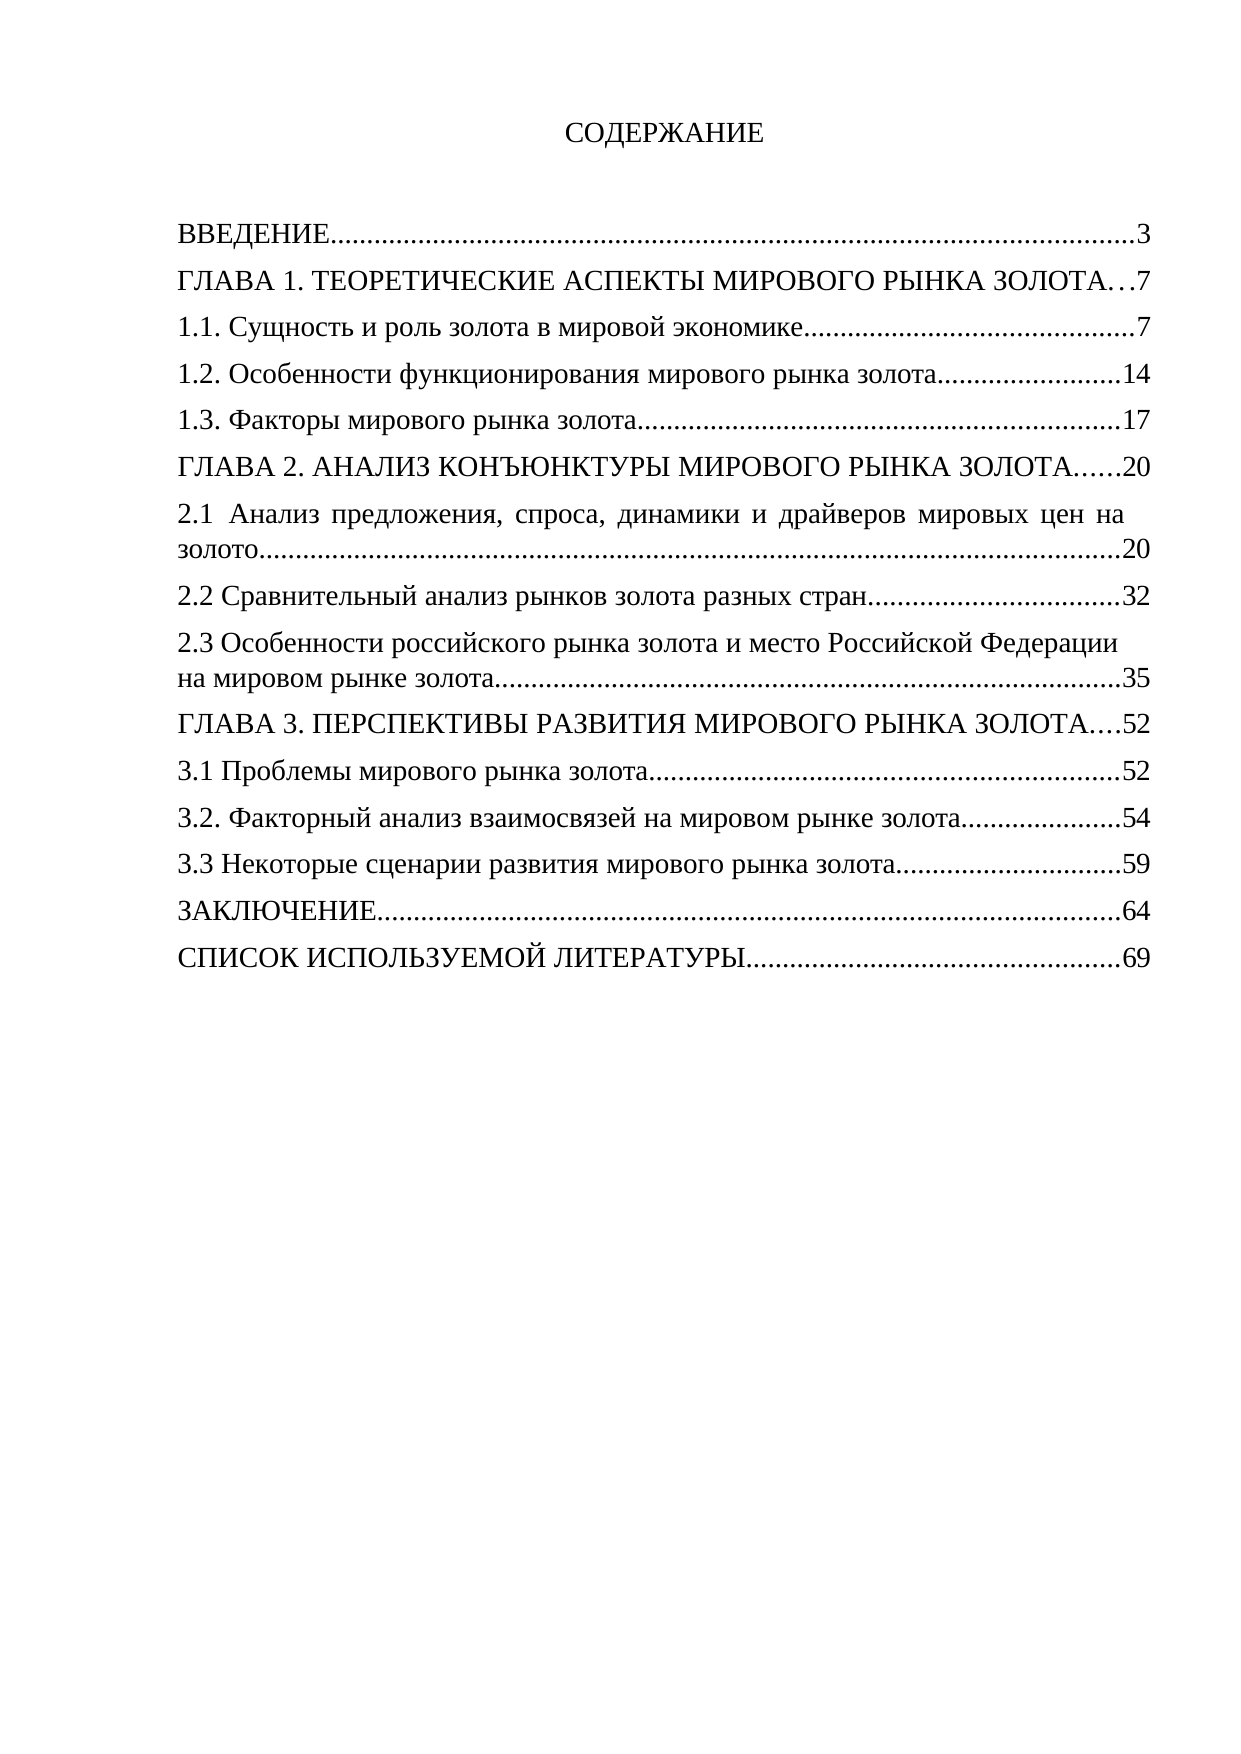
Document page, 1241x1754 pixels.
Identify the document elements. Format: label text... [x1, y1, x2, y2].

text СОДЕРЖАНИЕ [162, 115, 1167, 149]
